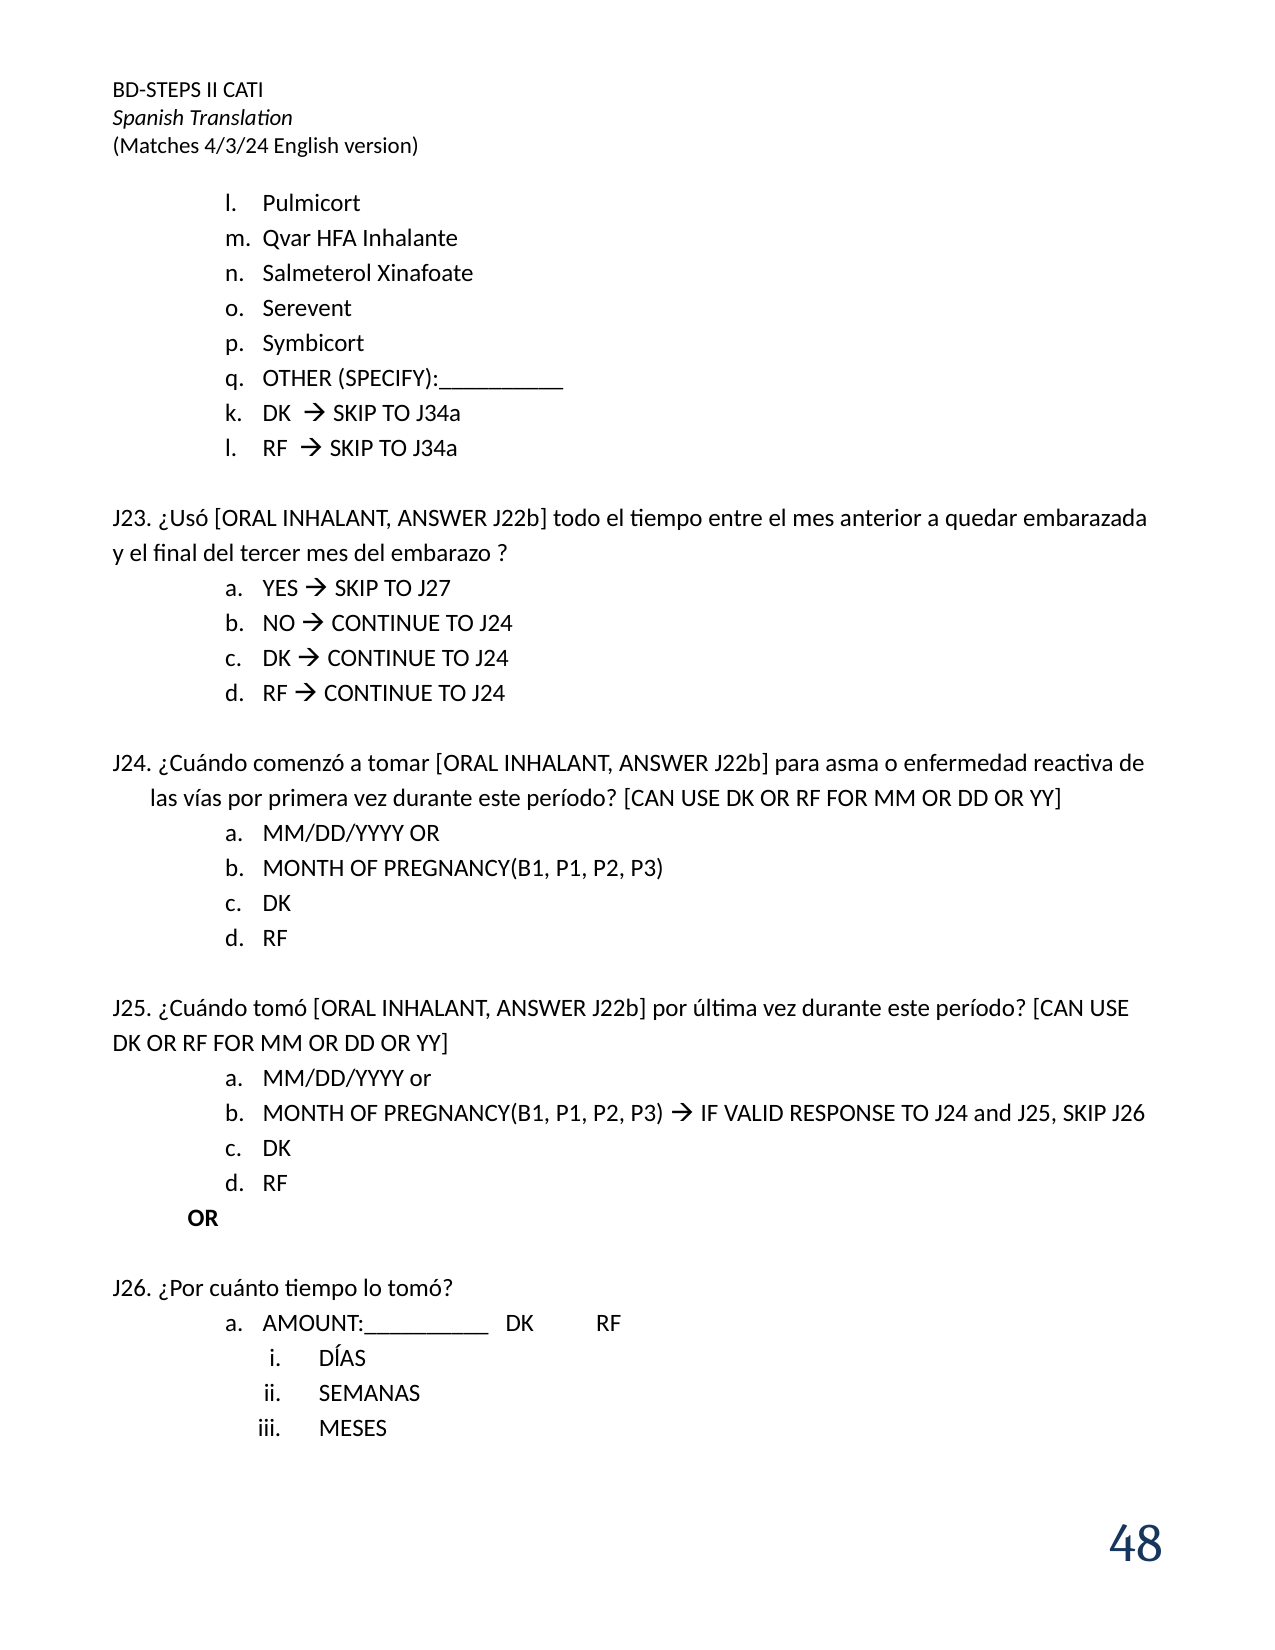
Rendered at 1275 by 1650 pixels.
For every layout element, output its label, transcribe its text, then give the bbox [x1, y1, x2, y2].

list Symbicort [225, 327, 1162, 358]
list AMOUNT:__________ DK RF [225, 1307, 1162, 1338]
list OTHER (SPECIFY):__________ [225, 362, 1162, 393]
list DĺAS [281, 1342, 1162, 1373]
list Qvar HFA Inhalante [225, 222, 1162, 253]
list J26. ¿Por cuánto tiempo lo tomó? [112, 1272, 1162, 1303]
list MONTH OF PREGNANCY(B1, P1, P2, P3) [225, 852, 1162, 883]
list DK [225, 1132, 1162, 1163]
list RF SKIP TO J34a [225, 432, 1162, 463]
list Serevent [225, 292, 1162, 323]
list RF [225, 922, 1162, 953]
list MM/DD/YYYY or [225, 1062, 1162, 1093]
list DK [225, 887, 1162, 918]
list J24. ¿Cuándo comenzó a tomar [ORAL INHALANT, ANSWER J22b] para asma o enfermedad reactiva de las vías por primera vez durante este período? [CAN USE DK OR RF FOR MM OR DD OR YY] [112, 747, 1162, 813]
list NO CONTINUE TO J24 [225, 607, 1162, 638]
list RF CONTINUE TO J24 [225, 677, 1162, 708]
list MONTH OF PREGNANCY(B1, P1, P2, P3) IF VALID RESPONSE TO J24 and J25, SKIP J26 [225, 1097, 1162, 1128]
list RF [225, 1167, 1162, 1198]
list DK CONTINUE TO J24 [225, 642, 1162, 673]
list J23. ¿Usó [ORAL INHALANT, ANSWER J22b] todo el tiempo entre el mes anterior a quedar embarazada y el final del tercer mes del embarazo ? [112, 502, 1162, 568]
list DK SKIP TO J34a [225, 397, 1162, 428]
list OR [187, 1202, 1162, 1233]
list YES SKIP TO J27 [225, 572, 1162, 603]
list Salmeterol Xinafoate [225, 257, 1162, 288]
list MESES [281, 1412, 1162, 1443]
list SEMANAS [281, 1377, 1162, 1408]
list Pulmicort [225, 187, 1162, 218]
list J25. ¿Cuándo tomó [ORAL INHALANT, ANSWER J22b] por última vez durante este período? [CAN USE DK OR RF FOR MM OR DD OR YY] [112, 992, 1162, 1058]
list MM/DD/YYYY OR [225, 817, 1162, 848]
